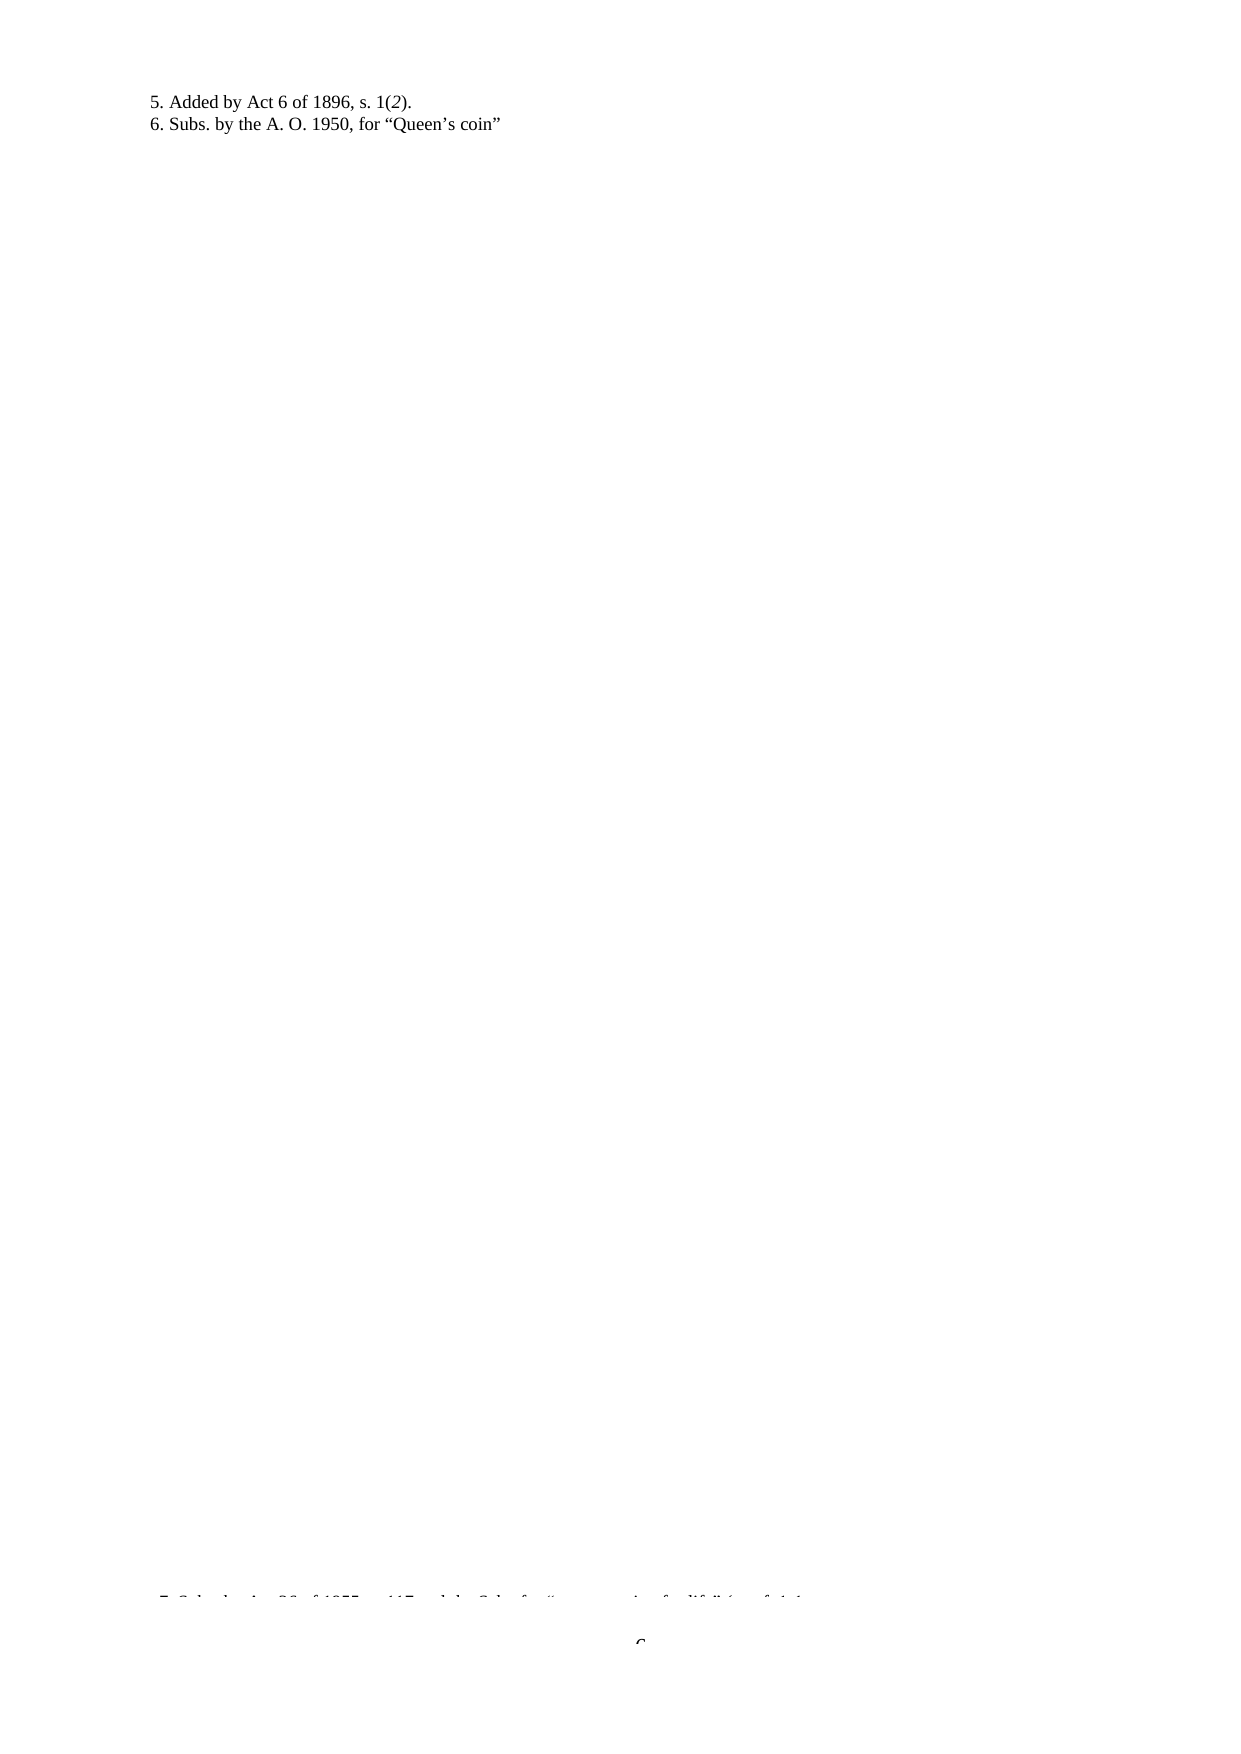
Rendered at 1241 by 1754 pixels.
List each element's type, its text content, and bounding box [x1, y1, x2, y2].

list Added by Act 6 of 1896, s. 1(2). [150, 92, 1136, 113]
list Subs. by the A. O. 1950, for “Queen’s coin” [150, 113, 1136, 135]
